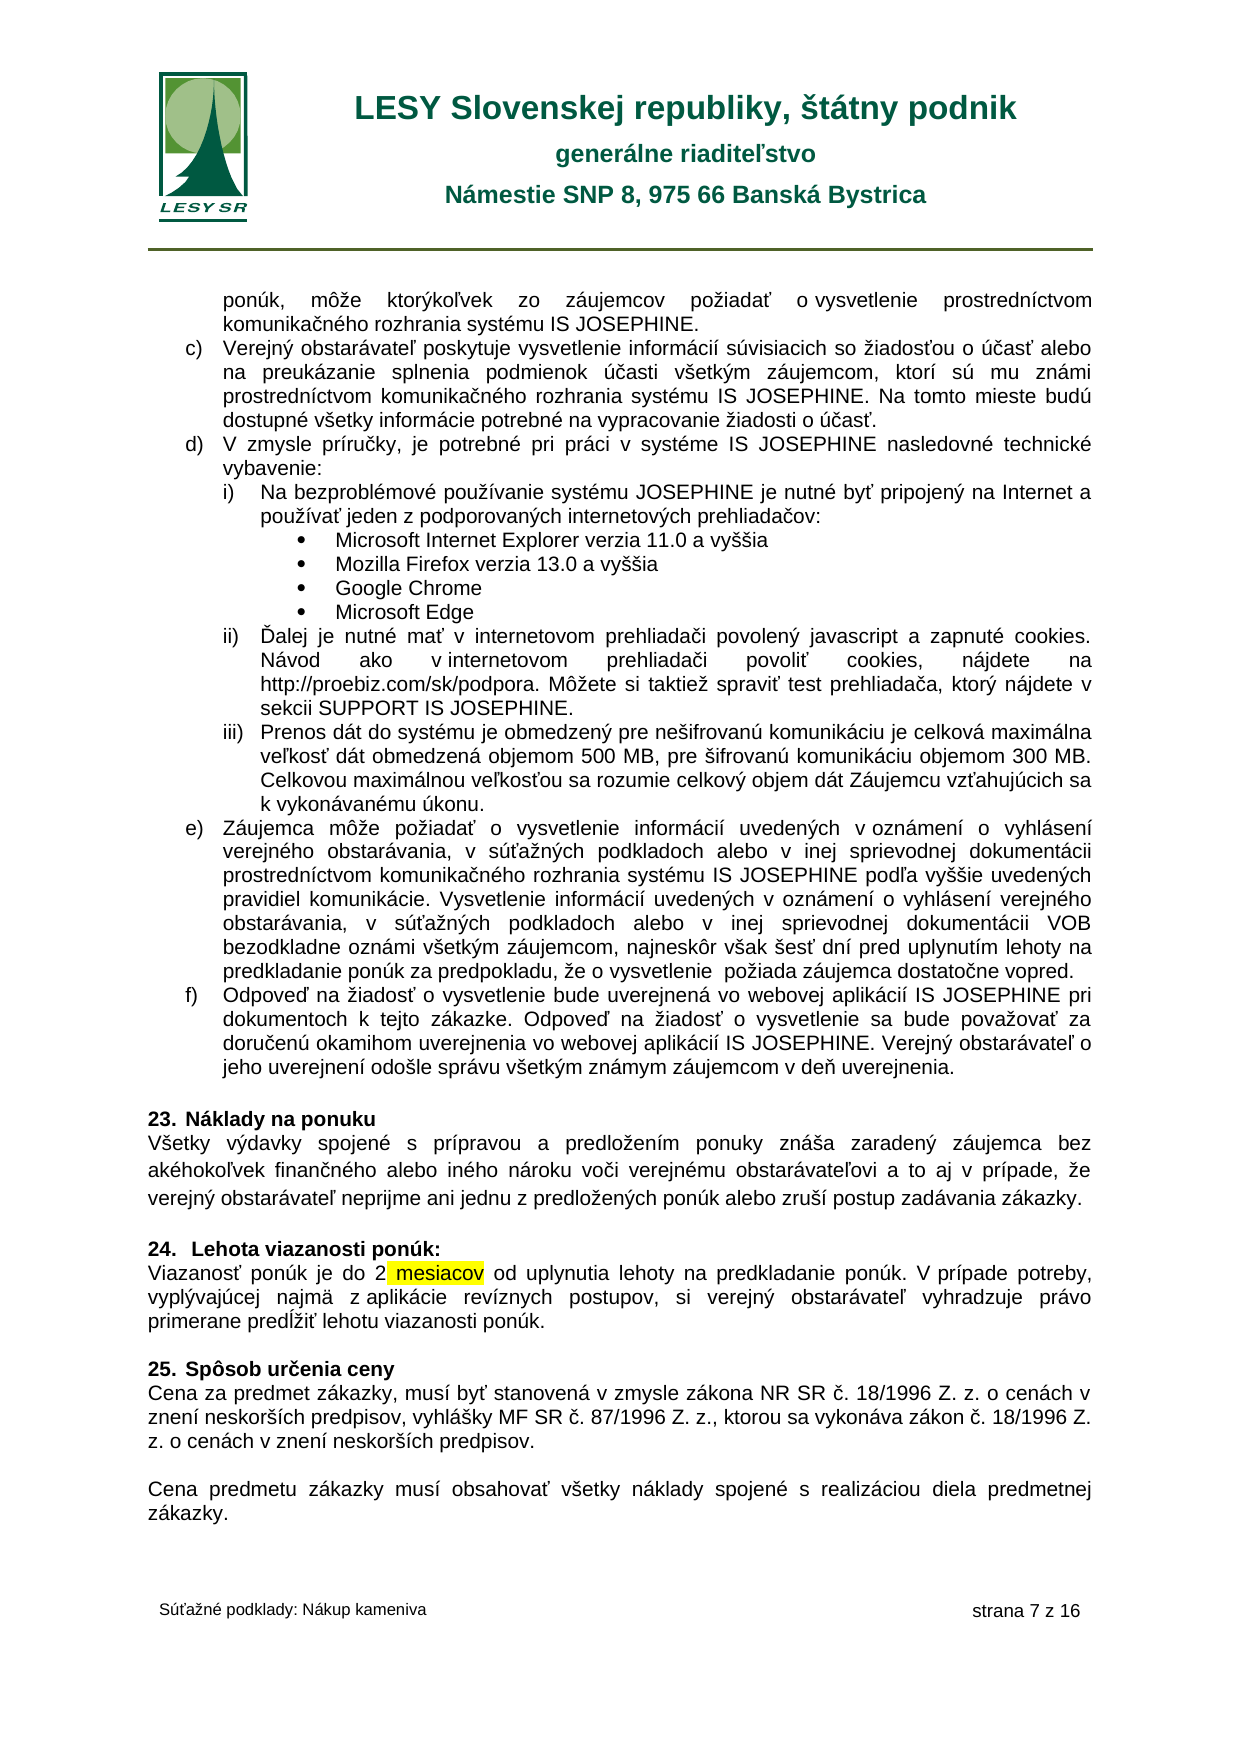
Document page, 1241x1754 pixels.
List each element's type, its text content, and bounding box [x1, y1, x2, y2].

list Záujemca môže požiadať o vysvetlenie informácií uvedených v oznámení o vyhlásení verejného obstarávania, v súťažných podkladoch alebo v inej sprievodnej dokumentácii prostredníctvom komunikačného rozhrania systému IS JOSEPHINE podľa vyššie uvedených pravidiel komunikácie. Vysvetlenie informácií uvedených v oznámení o vyhlásení verejného obstarávania, v súťažných podkladoch alebo v inej sprievodnej dokumentácii VOB bezodkladne oznámi všetkým záujemcom, najneskôr však šesť dní pred uplynutím lehoty na predkladanie ponúk za predpokladu, že o vysvetlenie požiada záujemca dostatočne vopred. [185, 815, 1093, 983]
text Cena za predmet zákazky, musí byť stanovená v zmysle zákona NR SR č. 18/1996 Z. z. o cenách v znení neskorších predpisov, vyhlášky MF SR č. 87/1996 Z. z., ktorou sa vykonáva zákon č. 18/1996 Z. z. o cenách v znení neskorších predpisov. [148, 1381, 1093, 1452]
list Google Chrome [298, 576, 1093, 600]
list Odpoveď na žiadosť o vysvetlenie bude uverejnená vo webovej aplikácií IS JOSEPHINE pri dokumentoch k tejto zákazke. Odpoveď na žiadosť o vysvetlenie sa bude považovať za doručenú okamihom uverejnenia vo webovej aplikácií IS JOSEPHINE. Verejný obstarávateľ o jeho uverejnení odošle správu všetkým známym záujemcom v deň uverejnenia. [185, 983, 1093, 1079]
list Lehota viazanosti ponúk: [148, 1237, 1093, 1261]
list Prenos dát do systému je obmedzený pre nešifrovanú komunikáciu je celková maximálna veľkosť dát obmedzená objemom 500 MB, pre šifrovanú komunikáciu objemom 300 MB. Celkovou maximálnou veľkosťou sa rozumie celkový objem dát Záujemcu vzťahujúcich sa k vykonávanému úkonu. [223, 719, 1093, 815]
list Verejný obstarávateľ poskytuje vysvetlenie informácií súvisiacich so žiadosťou o účasť alebo na preukázanie splnenia podmienok účasti všetkým záujemcom, ktorí sú mu známi prostredníctvom komunikačného rozhrania systému IS JOSEPHINE. Na tomto mieste budú dostupné všetky informácie potrebné na vypracovanie žiadosti o účasť. [185, 336, 1093, 432]
list Na bezproblémové používanie systému JOSEPHINE je nutné byť pripojený na Internet a používať jeden z podporovaných internetových prehliadačov: [223, 479, 1093, 527]
list Náklady na ponuku [148, 1106, 1093, 1130]
text Viazanosť ponúk je do 2 mesiacov od uplynutia lehoty na predkladanie ponúk. V prípade potreby, vyplývajúcej najmä z aplikácie revíznych postupov, si verejný obstarávateľ vyhradzuje právo primerane predĺžiť lehotu viazanosti ponúk. [148, 1261, 1093, 1333]
list Microsoft Edge [298, 600, 1093, 624]
list Spôsob určenia ceny [148, 1357, 1093, 1381]
list V zmysle príručky, je potrebné pri práci v systéme IS JOSEPHINE nasledovné technické vybavenie: [185, 432, 1093, 479]
list Mozilla Firefox verzia 13.0 a vyššia [298, 552, 1093, 576]
text Všetky výdavky spojené s prípravou a predložením ponuky znáša zaradený záujemca bez akéhokoľvek finančného alebo iného nároku voči verejnému obstarávateľovi a to aj v prípade, že verejný obstarávateľ neprijme ani jednu z predložených ponúk alebo zruší postup zadávania zákazky. [148, 1130, 1093, 1209]
list Microsoft Internet Explorer verzia 11.0 a vyššia [298, 527, 1093, 552]
list Ďalej je nutné mať v internetovom prehliadači povolený javascript a zapnuté cookies. Návod ako v internetovom prehliadači povoliť cookies, nájdete na http://proebiz.com/sk/podpora. Môžete si taktiež spraviť test prehliadača, ktorý nájdete v sekcii SUPPORT IS JOSEPHINE. [223, 624, 1093, 719]
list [185, 288, 1093, 336]
text Cena predmetu zákazky musí obsahovať všetky náklady spojené s realizáciou diela predmetnej zákazky. [148, 1476, 1093, 1524]
